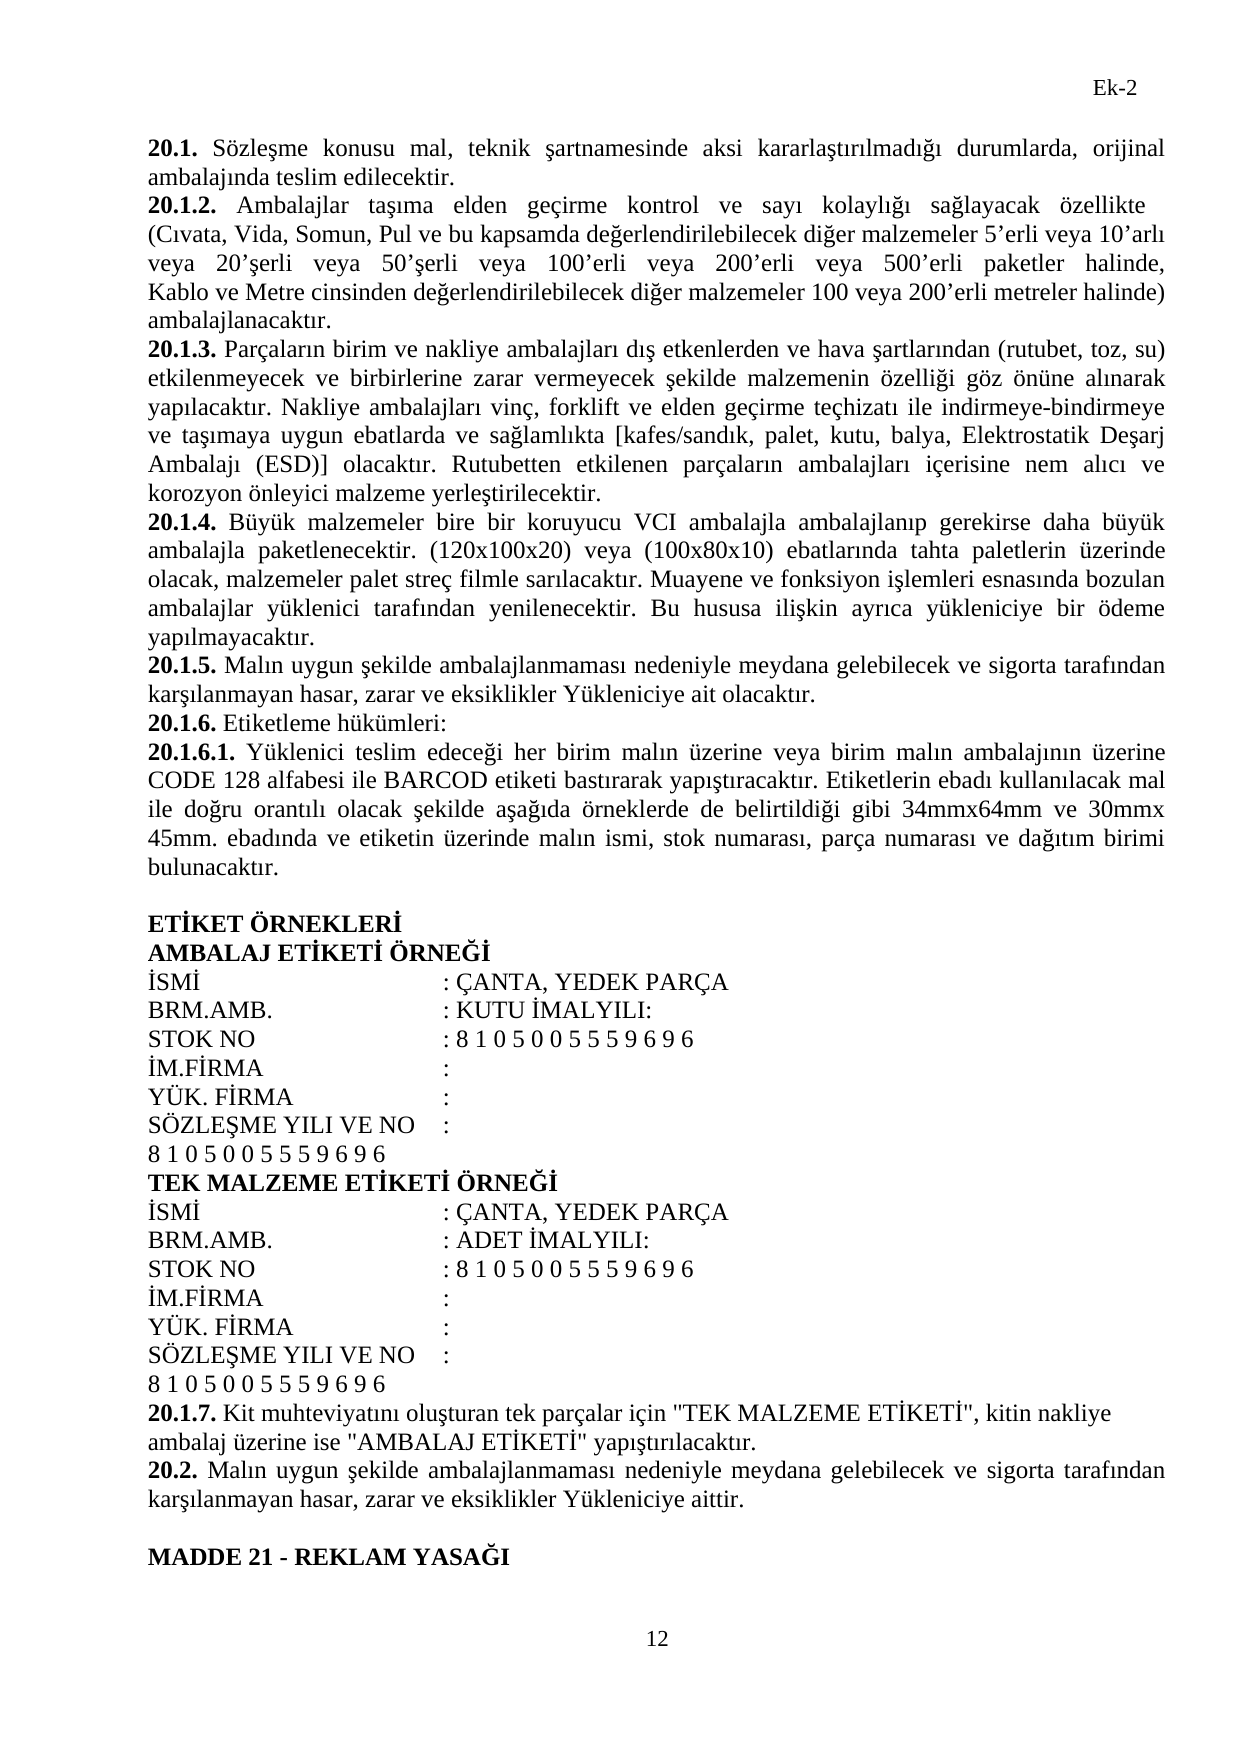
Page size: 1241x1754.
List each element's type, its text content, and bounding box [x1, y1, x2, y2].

text MADDE 21 - REKLAM YASAĞI [148, 1542, 1166, 1570]
text ETİKET ÖRNEKLERİ [148, 909, 1166, 938]
text 20.2. Malın uygun şekilde ambalajlanmaması nedeniyle meydana gelebilecek ve sigorta tarafından karşılanmayan hasar, zarar ve eksiklikler Yükleniciye aittir. [148, 1455, 1166, 1513]
text 20.1.6. Etiketleme hükümleri: [148, 708, 1166, 737]
text 20.1. Sözleşme konusu mal, teknik şartnamesinde aksi kararlaştırılmadığı durumlarda, orijinal ambalajında teslim edilecektir. [148, 133, 1166, 190]
text TEK MALZEME ETİKETİ ÖRNEĞİ İSMİ : ÇANTA, YEDEK PARÇA BRM.AMB. : ADET İMALYILI: STOK NO : 8 1 0 5 0 0 5 5 5 9 6 9 6 İM.FİRMA : YÜK. FİRMA : SÖZLEŞME YILI VE NO : 8 1 0 5 0 0 5 5 5 9 6 9 6 20.1.7. Kit muhteviyatını oluşturan tek parçalar için "TEK MALZEME ETİKETİ", kitin nakliye ambalaj üzerine ise "AMBALAJ ETİKETİ" yapıştırılacaktır. [148, 1168, 1166, 1455]
text 20.1.4. Büyük malzemeler bire bir koruyucu VCI ambalajla ambalajlanıp gerekirse daha büyük ambalajla paketlenecektir. (120x100x20) veya (100x80x10) ebatlarında tahta paletlerin üzerinde olacak, malzemeler palet streç filmle sarılacaktır. Muayene ve fonksiyon işlemleri esnasında bozulan ambalajlar yüklenici tarafından yenilenecektir. Bu hususa ilişkin ayrıca yükleniciye bir ödeme yapılmayacaktır. 20.1.5. Malın uygun şekilde ambalajlanmaması nedeniyle meydana gelebilecek ve sigorta tarafından karşılanmayan hasar, zarar ve eksiklikler Yükleniciye ait olacaktır. [148, 507, 1166, 708]
text 20.1.2. Ambalajlar taşıma elden geçirme kontrol ve sayı kolaylığı sağlayacak özellikte (Cıvata, Vida, Somun, Pul ve bu kapsamda değerlendirilebilecek diğer malzemeler 5’erli veya 10’arlı veya 20’şerli veya 50’şerli veya 100’erli veya 200’erli veya 500’erli paketler halinde, Kablo ve Metre cinsinden değerlendirilebilecek diğer malzemeler 100 veya 200’erli metreler halinde) ambalajlanacaktır. 20.1.3. Parçaların birim ve nakliye ambalajları dış etkenlerden ve hava şartlarından (rutubet, toz, su) etkilenmeyecek ve birbirlerine zarar vermeyecek şekilde malzemenin özelliği göz önüne alınarak yapılacaktır. Nakliye ambalajları vinç, forklift ve elden geçirme teçhizatı ile indirmeye-bindirmeye ve taşımaya uygun ebatlarda ve sağlamlıkta [kafes/sandık, palet, kutu, balya, Elektrostatik Deşarj Ambalajı (ESD)] olacaktır. Rutubetten etkilenen parçaların ambalajları içerisine nem alıcı ve korozyon önleyici malzeme yerleştirilecektir. [148, 190, 1166, 507]
text 20.1.6.1. Yüklenici teslim edeceği her birim malın üzerine veya birim malın ambalajının üzerine CODE 128 alfabesi ile BARCOD etiketi bastırarak yapıştıracaktır. Etiketlerin ebadı kullanılacak mal ile doğru orantılı olacak şekilde aşağıda örneklerde de belirtildiği gibi 34mmx64mm ve 30mmx 45mm. ebadında ve etiketin üzerinde malın ismi, stok numarası, parça numarası ve dağıtım birimi bulunacaktır. [148, 737, 1166, 909]
text AMBALAJ ETİKETİ ÖRNEĞİ İSMİ : ÇANTA, YEDEK PARÇA BRM.AMB. : KUTU İMALYILI: STOK NO : 8 1 0 5 0 0 5 5 5 9 6 9 6 İM.FİRMA : YÜK. FİRMA : SÖZLEŞME YILI VE NO : 8 1 0 5 0 0 5 5 5 9 6 9 6 [148, 938, 1166, 1168]
